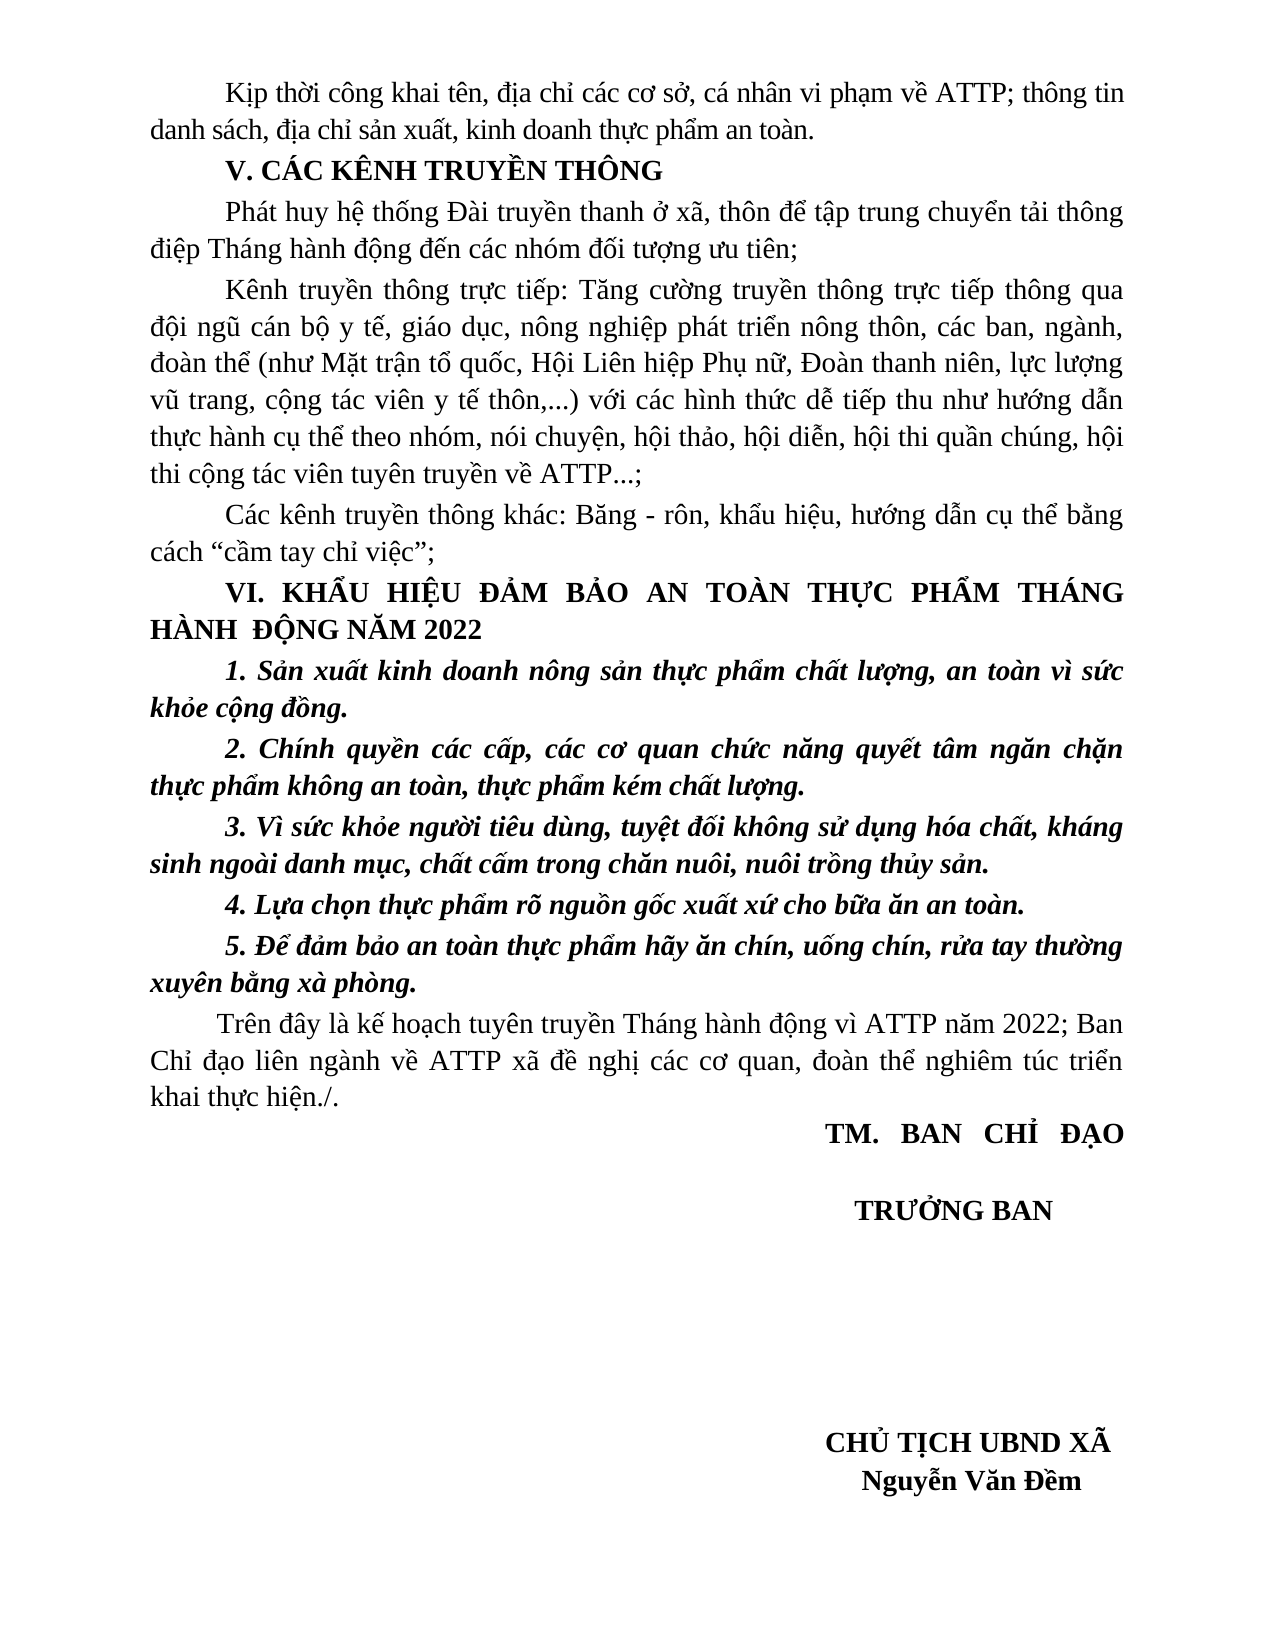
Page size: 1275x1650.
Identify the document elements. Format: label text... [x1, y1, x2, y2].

text CHỦ TỊCH UBND XÃ [750, 1425, 1125, 1458]
text 4. Lựa chọn thực phẩm rõ nguồn gốc xuất xứ cho bữa ăn an toàn. [150, 887, 1125, 920]
text 5. Để đảm bảo an toàn thực phẩm hãy ăn chín, uống chín, rửa tay thường xuyên bằng xà phòng. [150, 928, 1125, 998]
text Các kênh truyền thông khác: Băng - rôn, khẩu hiệu, hướng dẫn cụ thể bằng cách “cầm tay chỉ việc”; [150, 497, 1125, 568]
text Phát huy hệ thống Đài truyền thanh ở xã, thôn để tập trung chuyển tải thông điệp Tháng hành động đến các nhóm đối tượng ưu tiên; [150, 194, 1125, 264]
text Kịp thời công khai tên, địa chỉ các cơ sở, cá nhân vi phạm về ATTP; thông tin danh sách, địa chỉ sản xuất, kinh doanh thực phẩm an toàn. [150, 75, 1125, 145]
text TM. BAN CHỈ ĐẠO [750, 1116, 1125, 1188]
text Kênh truyền thông trực tiếp: Tăng cường truyền thông trực tiếp thông qua đội ngũ cán bộ y tế, giáo dục, nông nghiệp phát triển nông thôn, các ban, ngành, đoàn thể (như Mặt trận tổ quốc, Hội Liên hiệp Phụ nữ, Đoàn thanh niên, lực lượng vũ trang, cộng tác viên y tế thôn,...) với các hình thức dễ tiếp thu như hướng dẫn thực hành cụ thể theo nhóm, nói chuyện, hội thảo, hội diễn, hội thi quần chúng, hội thi cộng tác viên tuyên truyền về ATTP...; [150, 272, 1125, 490]
text 1. Sản xuất kinh doanh nông sản thực phẩm chất lượng, an toàn vì sức khỏe cộng đồng. [150, 653, 1125, 723]
text 3. Vì sức khỏe người tiêu dùng, tuyệt đối không sử dụng hóa chất, kháng sinh ngoài danh mục, chất cấm trong chăn nuôi, nuôi trồng thủy sản. [150, 809, 1125, 879]
text Nguyễn Văn Đềm [750, 1463, 1125, 1497]
text VI. KHẨU HIỆU ĐẢM BẢO AN TOÀN THỰC PHẨM THÁNG HÀNH ĐỘNG NĂM 2022 [150, 575, 1125, 646]
text Trên đây là kế hoạch tuyên truyền Tháng hành động vì ATTP năm 2022; Ban Chỉ đạo liên ngành về ATTP xã đề nghị các cơ quan, đoàn thể nghiêm túc triển khai thực hiện./. [150, 1006, 1125, 1113]
text 2. Chính quyền các cấp, các cơ quan chức năng quyết tâm ngăn chặn thực phẩm không an toàn, thực phẩm kém chất lượng. [150, 731, 1125, 801]
text TRƯỞNG BAN [750, 1193, 1125, 1227]
text V. CÁC KÊNH TRUYỀN THÔNG [150, 153, 1125, 186]
